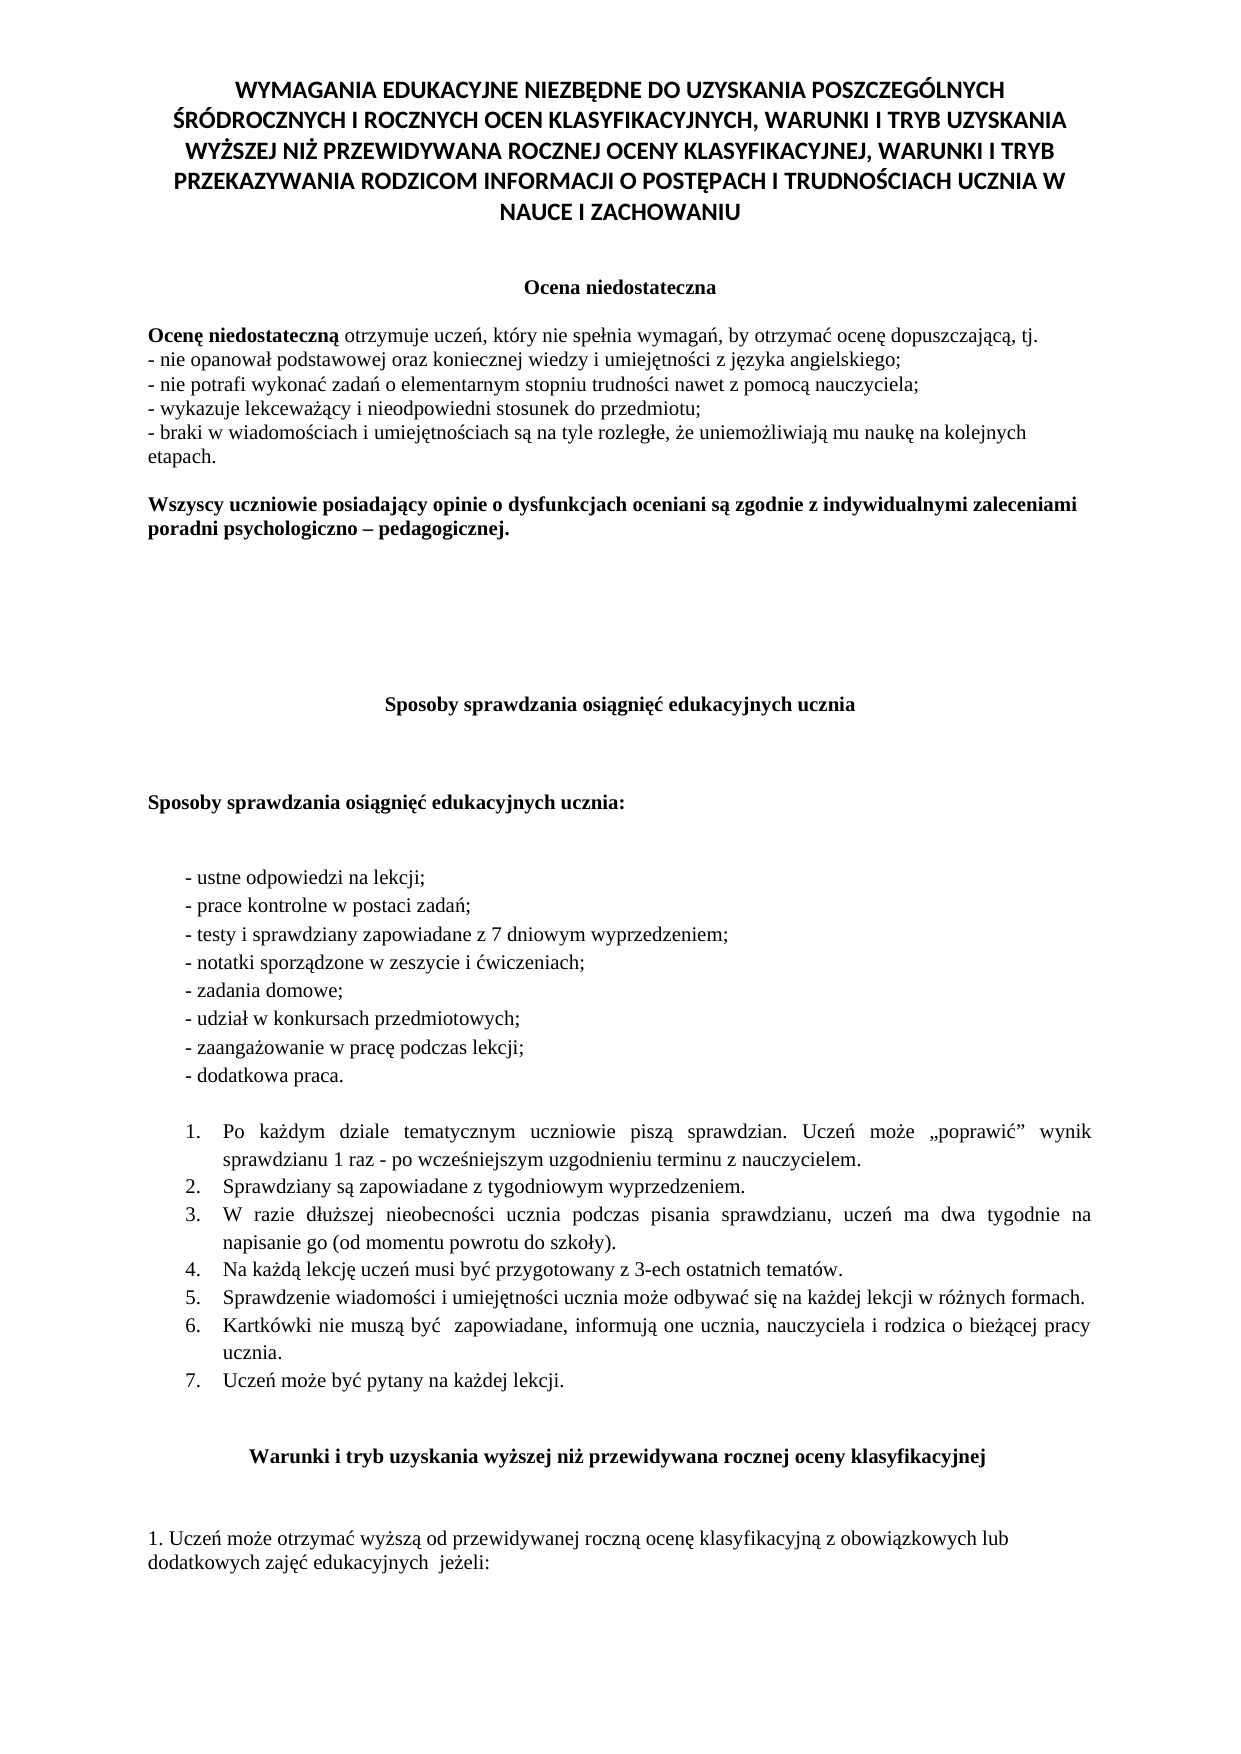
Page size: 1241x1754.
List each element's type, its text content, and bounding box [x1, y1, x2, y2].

list - ustne odpowiedzi na lekcji; [185, 865, 1093, 889]
list - dodatkowa praca. [185, 1063, 1093, 1087]
list - zaangażowanie w pracę podczas lekcji; [185, 1034, 1093, 1059]
list Uczeń może być pytany na każdej lekcji. [185, 1368, 1093, 1392]
list - notatki sporządzone w zeszycie i ćwiczeniach; [185, 950, 1093, 974]
text - braki w wiadomościach i umiejętnościach są na tyle rozległe, że uniemożliwiają mu naukę na kolejnych etapach. [148, 419, 1093, 468]
list - zadania domowe; [185, 978, 1093, 1002]
list Po każdym dziale tematycznym uczniowie piszą sprawdzian. Uczeń może „poprawić” wynik sprawdzianu 1 raz - po wcześniejszym uzgodnieniu terminu z nauczycielem. [185, 1119, 1093, 1171]
text Sposoby sprawdzania osiągnięć edukacyjnych ucznia [148, 692, 1093, 716]
text 1. Uczeń może otrzymać wyższą od przewidywanej roczną ocenę klasyfikacyjną z obowiązkowych lub dodatkowych zajęć edukacyjnych jeżeli: [148, 1526, 1093, 1574]
text - nie potrafi wykonać zadań o elementarnym stopniu trudności nawet z pomocą nauczyciela; [148, 371, 1093, 396]
text Warunki i tryb uzyskania wyższej niż przewidywana rocznej oceny klasyfikacyjnej [148, 1444, 1093, 1501]
text Ocena niedostateczna [148, 275, 1093, 299]
text Wszyscy uczniowie posiadający opinie o dysfunkcjach oceniani są zgodnie z indywidualnymi zaleceniami poradni psychologiczno – pedagogicznej. [148, 492, 1093, 540]
list Kartkówki nie muszą być zapowiadane, informują one ucznia, nauczyciela i rodzica o bieżącej pracy ucznia. [185, 1312, 1093, 1364]
list - testy i sprawdziany zapowiadane z 7 dniowym wyprzedzeniem; [185, 922, 1093, 946]
list Na każdą lekcję uczeń musi być przygotowany z 3-ech ostatnich tematów. [185, 1257, 1093, 1281]
text - wykazuje lekceważący i nieodpowiedni stosunek do przedmiotu; [148, 396, 1093, 419]
list Sprawdzenie wiadomości i umiejętności ucznia może odbywać się na każdej lekcji w różnych formach. [185, 1285, 1093, 1309]
text - nie opanował podstawowej oraz koniecznej wiedzy i umiejętności z języka angielskiego; [148, 347, 1093, 371]
list Sposoby sprawdzania osiągnięć edukacyjnych ucznia: [148, 790, 1093, 814]
list Sprawdziany są zapowiadane z tygodniowym wyprzedzeniem. [185, 1174, 1093, 1198]
list - udział w konkursach przedmiotowych; [185, 1006, 1093, 1030]
text Ocenę niedostateczną otrzymuje uczeń, który nie spełnia wymagań, by otrzymać ocenę dopuszczającą, tj. [148, 323, 1093, 347]
list - prace kontrolne w postaci zadań; [185, 893, 1093, 917]
list W razie dłuższej nieobecności ucznia podczas pisania sprawdzianu, uczeń ma dwa tygodnie na napisanie go (od momentu powrotu do szkoły). [185, 1202, 1093, 1254]
